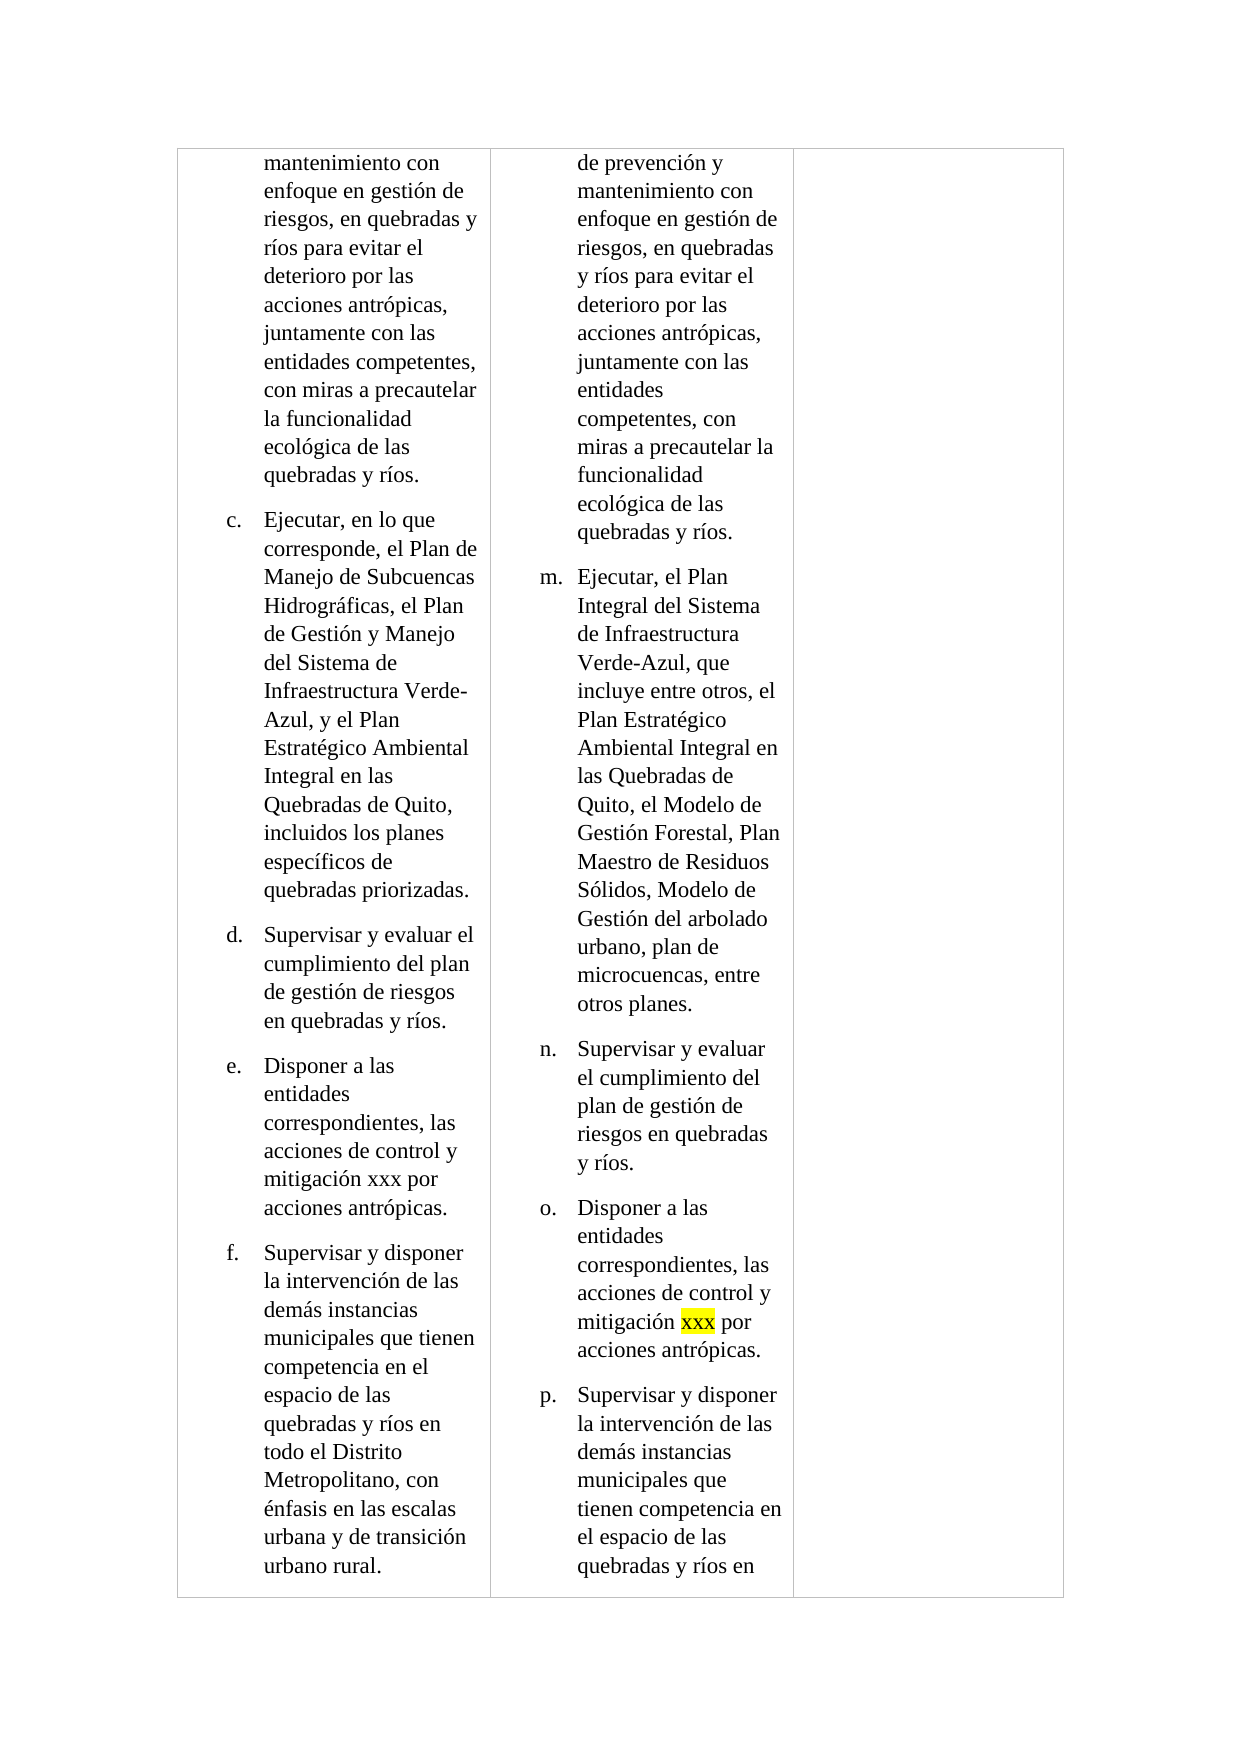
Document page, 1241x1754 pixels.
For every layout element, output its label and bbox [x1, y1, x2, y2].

table_cell [794, 149, 1063, 1597]
table_cell [178, 149, 490, 1597]
table_cell [491, 149, 793, 1597]
